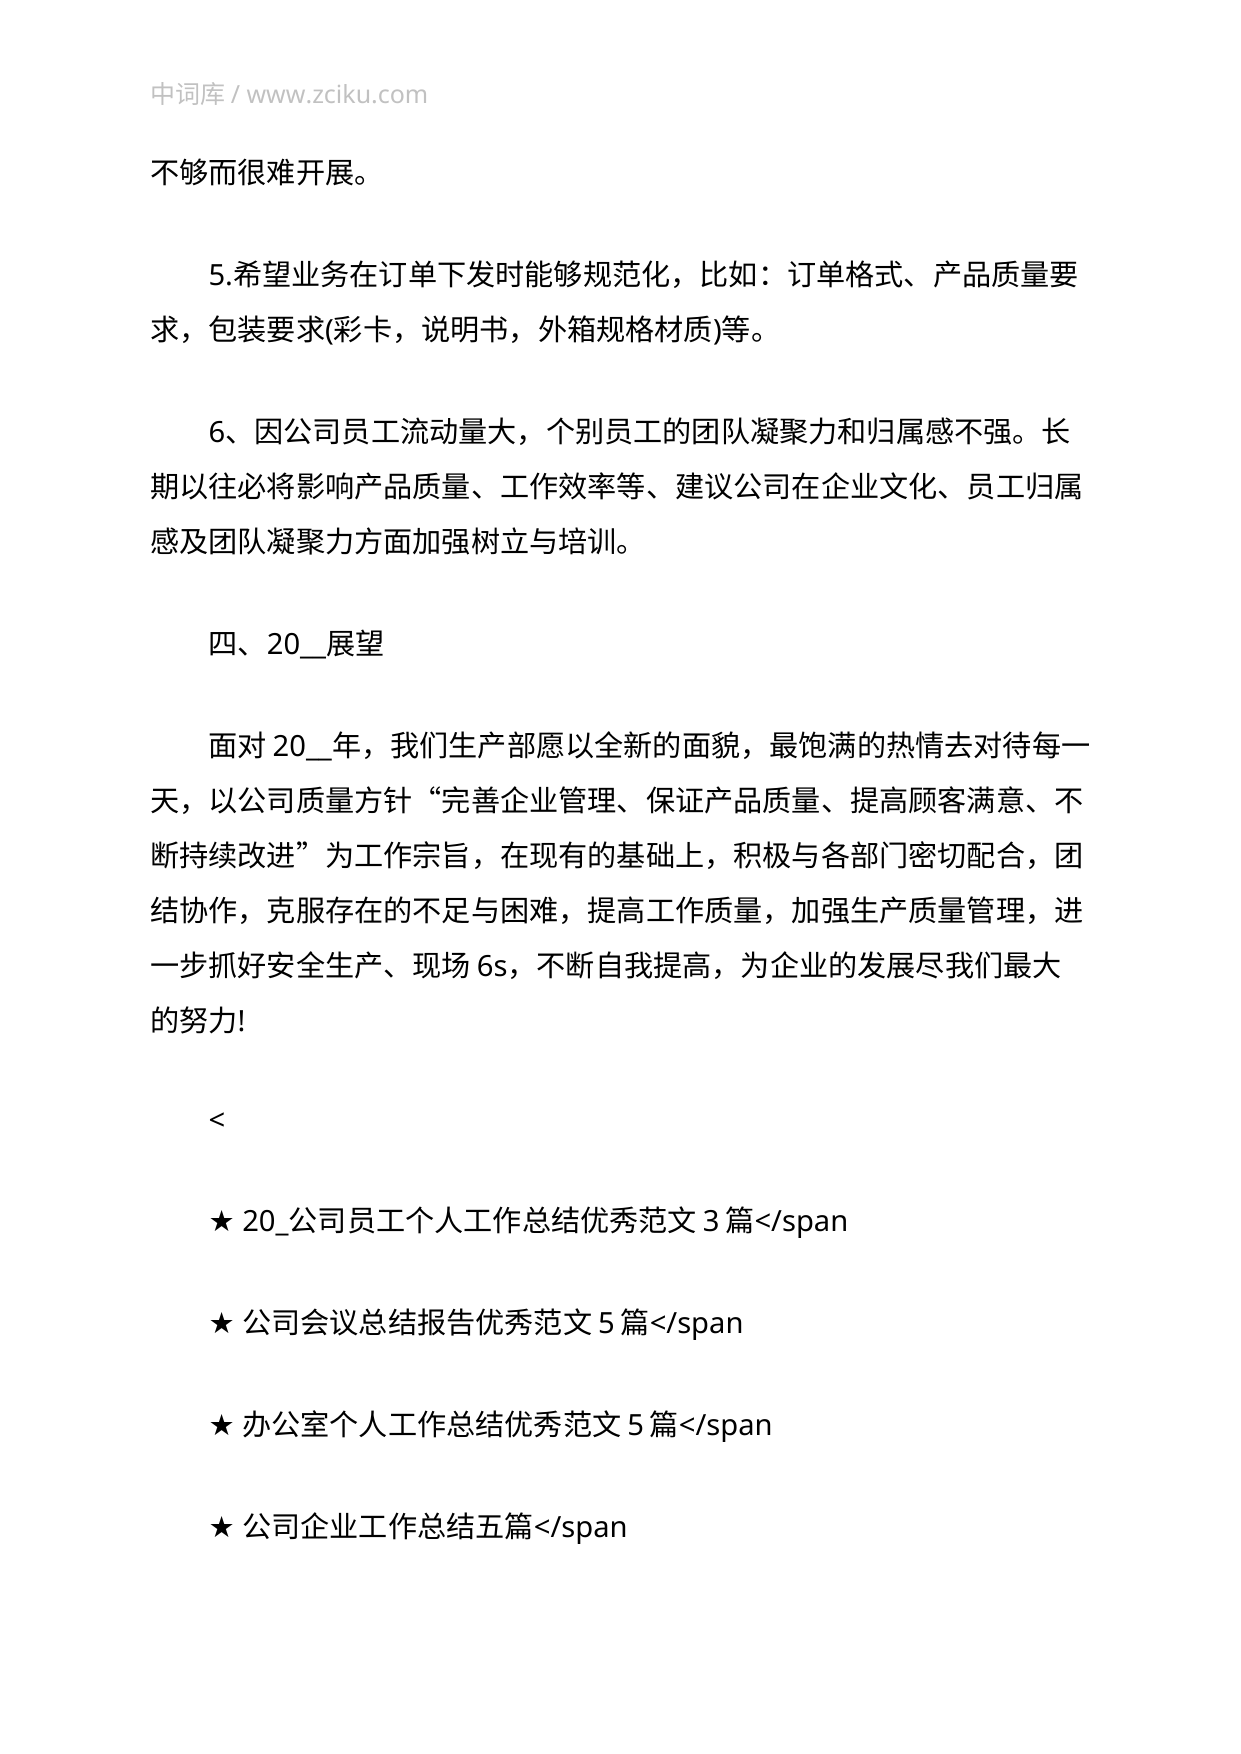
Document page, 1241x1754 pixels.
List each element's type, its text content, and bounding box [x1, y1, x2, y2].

text ★ 办公室个人工作总结优秀范文5篇</span [150, 1401, 1090, 1444]
text 5.希望业务在订单下发时能够规范化，比如：订单格式、产品质量要求，包装要求(彩卡，说明书，外箱规格材质)等。 [150, 252, 1090, 349]
text ★ 公司企业工作总结五篇</span [150, 1503, 1090, 1546]
text 四、20__展望 [150, 620, 1090, 663]
text ★ 20_公司员工个人工作总结优秀范文3篇</span [150, 1197, 1090, 1240]
text ★ 公司会议总结报告优秀范文5篇</span [150, 1299, 1090, 1342]
text 面对20__年，我们生产部愿以全新的面貌，最饱满的热情去对待每一天，以公司质量方针“完善企业管理、保证产品质量、提高顾客满意、不断持续改进”为工作宗旨，在现有的基础上，积极与各部门密切配合，团结协作，克服存在的不足与困难，提高工作质量，加强生产质量管理，进一步抓好安全生产、现场6s，不断自我提高，为企业的发展尽我们最大的努力! [150, 722, 1090, 1039]
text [150, 150, 1090, 192]
text 6、因公司员工流动量大，个别员工的团队凝聚力和归属感不强。长期以往必将影响产品质量、工作效率等、建议公司在企业文化、员工归属感及团队凝聚力方面加强树立与培训。 [150, 409, 1090, 561]
text < [150, 1099, 1090, 1139]
